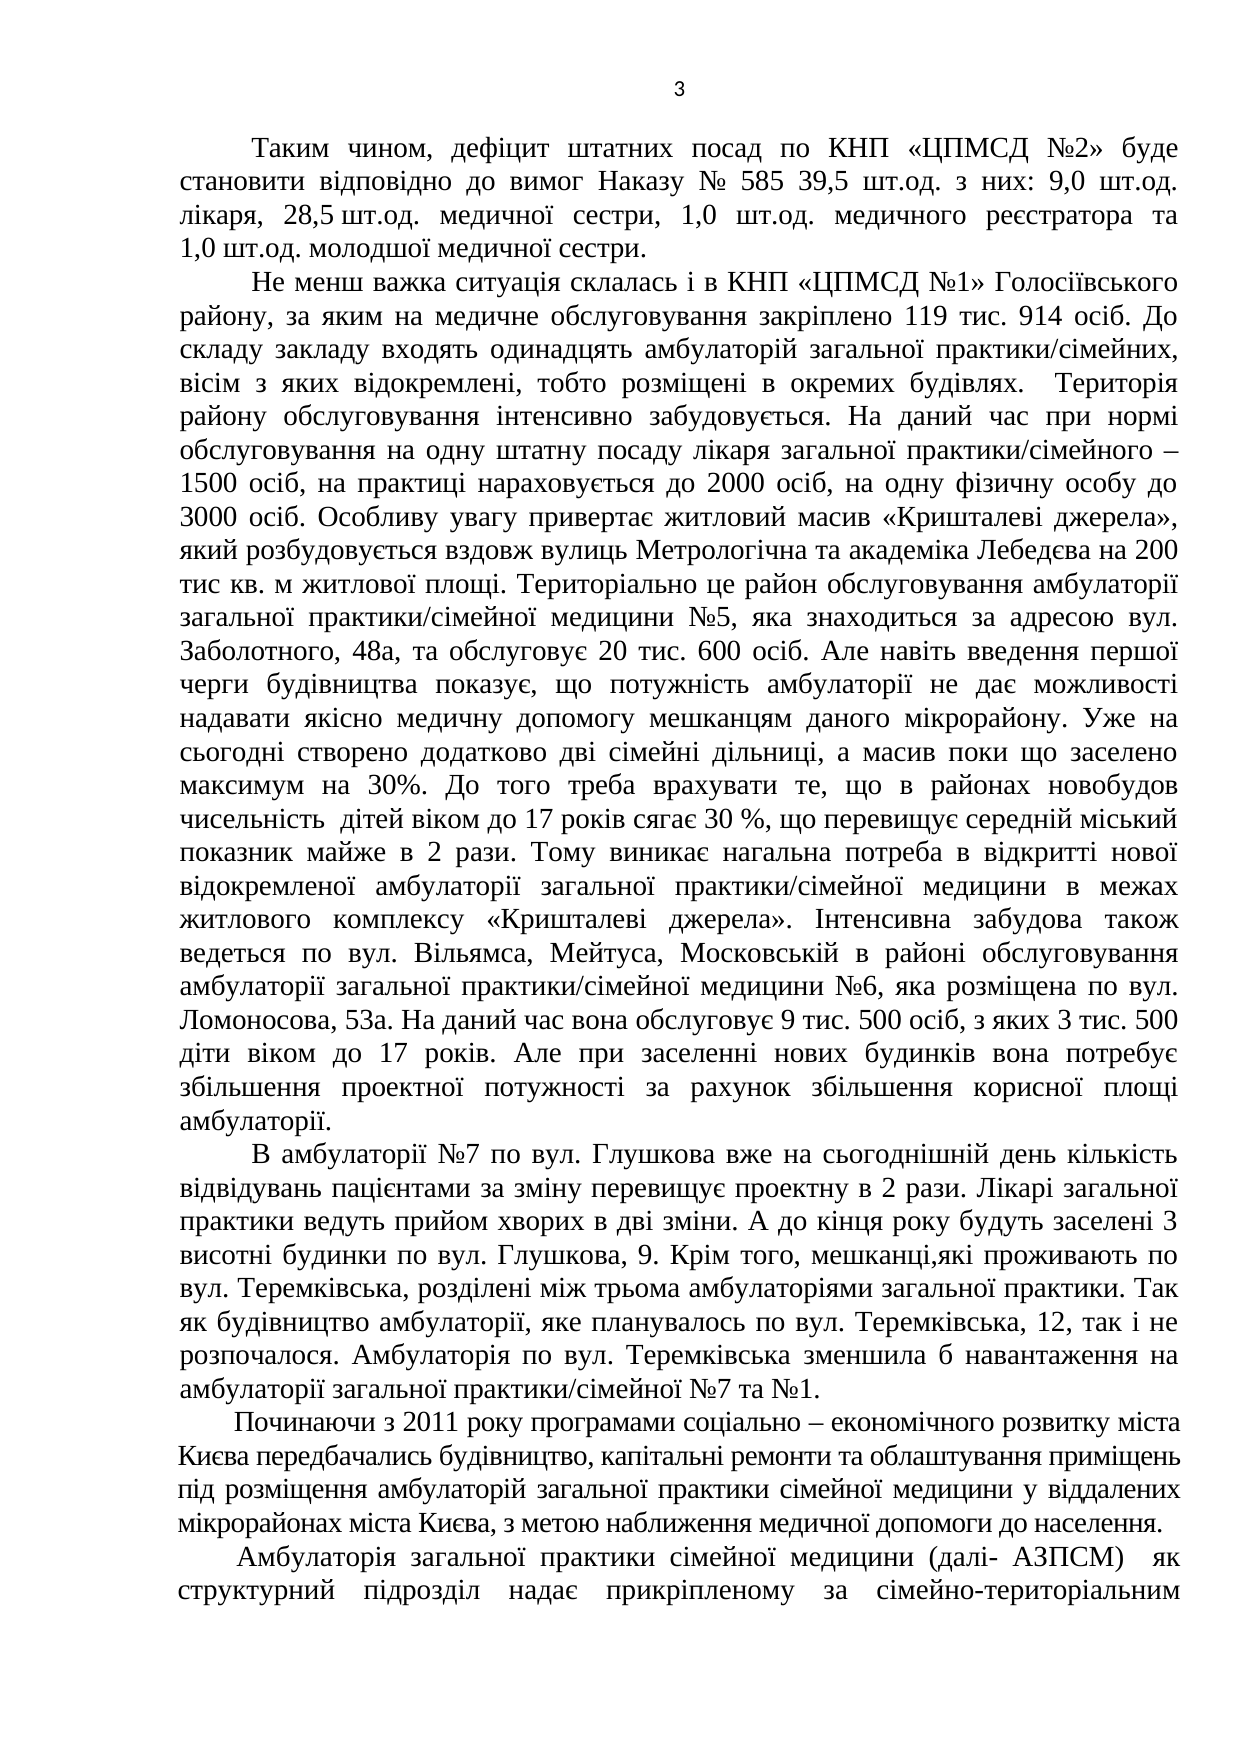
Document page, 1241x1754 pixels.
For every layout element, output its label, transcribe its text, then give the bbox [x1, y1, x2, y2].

text В амбулаторії №7 по вул. Глушкова вже на сьогоднішній день кількість відвідувань пацієнтами за зміну перевищує проектну в 2 рази. Лікарі загальної практики ведуть прийом хворих в дві зміни. А до кінця року будуть заселені 3 висотні будинки по вул. Глушкова, 9. Крім того, мешканці,які проживають по вул. Теремківська, розділені між трьома амбулаторіями загальної практики. Так як будівництво амбулаторії, яке планувалось по вул. Теремківська, 12, так і не розпочалося. Амбулаторія по вул. Теремківська зменшила б навантаження на амбулаторії загальної практики/сімейної №7 та №1. [179, 1136, 1179, 1404]
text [177, 1539, 1181, 1606]
text Не менш важка ситуація склалась і в КНП «ЦПМСД №1» Голосіївського району, за яким на медичне обслуговування закріплено 119 тис. 914 осіб. До складу закладу входять одинадцять амбулаторій загальної практики/сімейних, вісім з яких відокремлені, тобто розміщені в окремих будівлях. Територія району обслуговування інтенсивно забудовується. На даний час при нормі обслуговування на одну штатну посаду лікаря загальної практики/сімейного – 1500 осіб, на практиці нараховується до 2000 осіб, на одну фізичну особу до 3000 осіб. Особливу увагу привертає житловий масив «Кришталеві джерела», який розбудовується вздовж вулиць Метрологічна та академіка Лебедєва на 200 тис кв. м житлової площі. Територіально це район обслуговування амбулаторії загальної практики/сімейної медицини №5, яка знаходиться за адресою вул. Заболотного, 48а, та обслуговує 20 тис. 600 осіб. Але навіть введення першої черги будівництва показує, що потужність амбулаторії не дає можливості надавати якісно медичну допомогу мешканцям даного мікрорайону. Уже на сьогодні створено додатково дві сімейні дільниці, а масив поки що заселено максимум на 30%. До того треба врахувати те, що в районах новобудов чисельність дітей віком до 17 років сягає 30 %, що перевищує середній міський показник майже в 2 рази. Тому виникає нагальна потреба в відкритті нової відокремленої амбулаторії загальної практики/сімейної медицини в межах житлового комплексу «Кришталеві джерела». Інтенсивна забудова також ведеться по вул. Вільямса, Мейтуса, Московській в районі обслуговування амбулаторії загальної практики/сімейної медицини №6, яка розміщена по вул. Ломоносова, 53а. На даний час вона обслуговує 9 тис. 500 осіб, з яких 3 тис. 500 діти віком до 17 років. Але при заселенні нових будинків вона потребує збільшення проектної потужності за рахунок збільшення корисної площі амбулаторії. [179, 264, 1179, 1136]
text Починаючи з 2011 року програмами соціально – економічного розвитку міста Києва передбачались будівництво, капітальні ремонти та облаштування приміщень під розміщення амбулаторій загальної практики сімейної медицини у віддалених мікрорайонах міста Києва, з метою наближення медичної допомоги до населення. [177, 1404, 1181, 1539]
text Таким чином, дефіцит штатних посад по КНП «ЦПМСД №2» буде становити відповідно до вимог Наказу № 585 39,5 шт.од. з них: 9,0 шт.од. лікаря, 28,5 шт.од. медичної сестри, 1,0 шт.од. медичного реєстратора та 1,0 шт.од. молодшої медичної сестри. [179, 130, 1179, 264]
